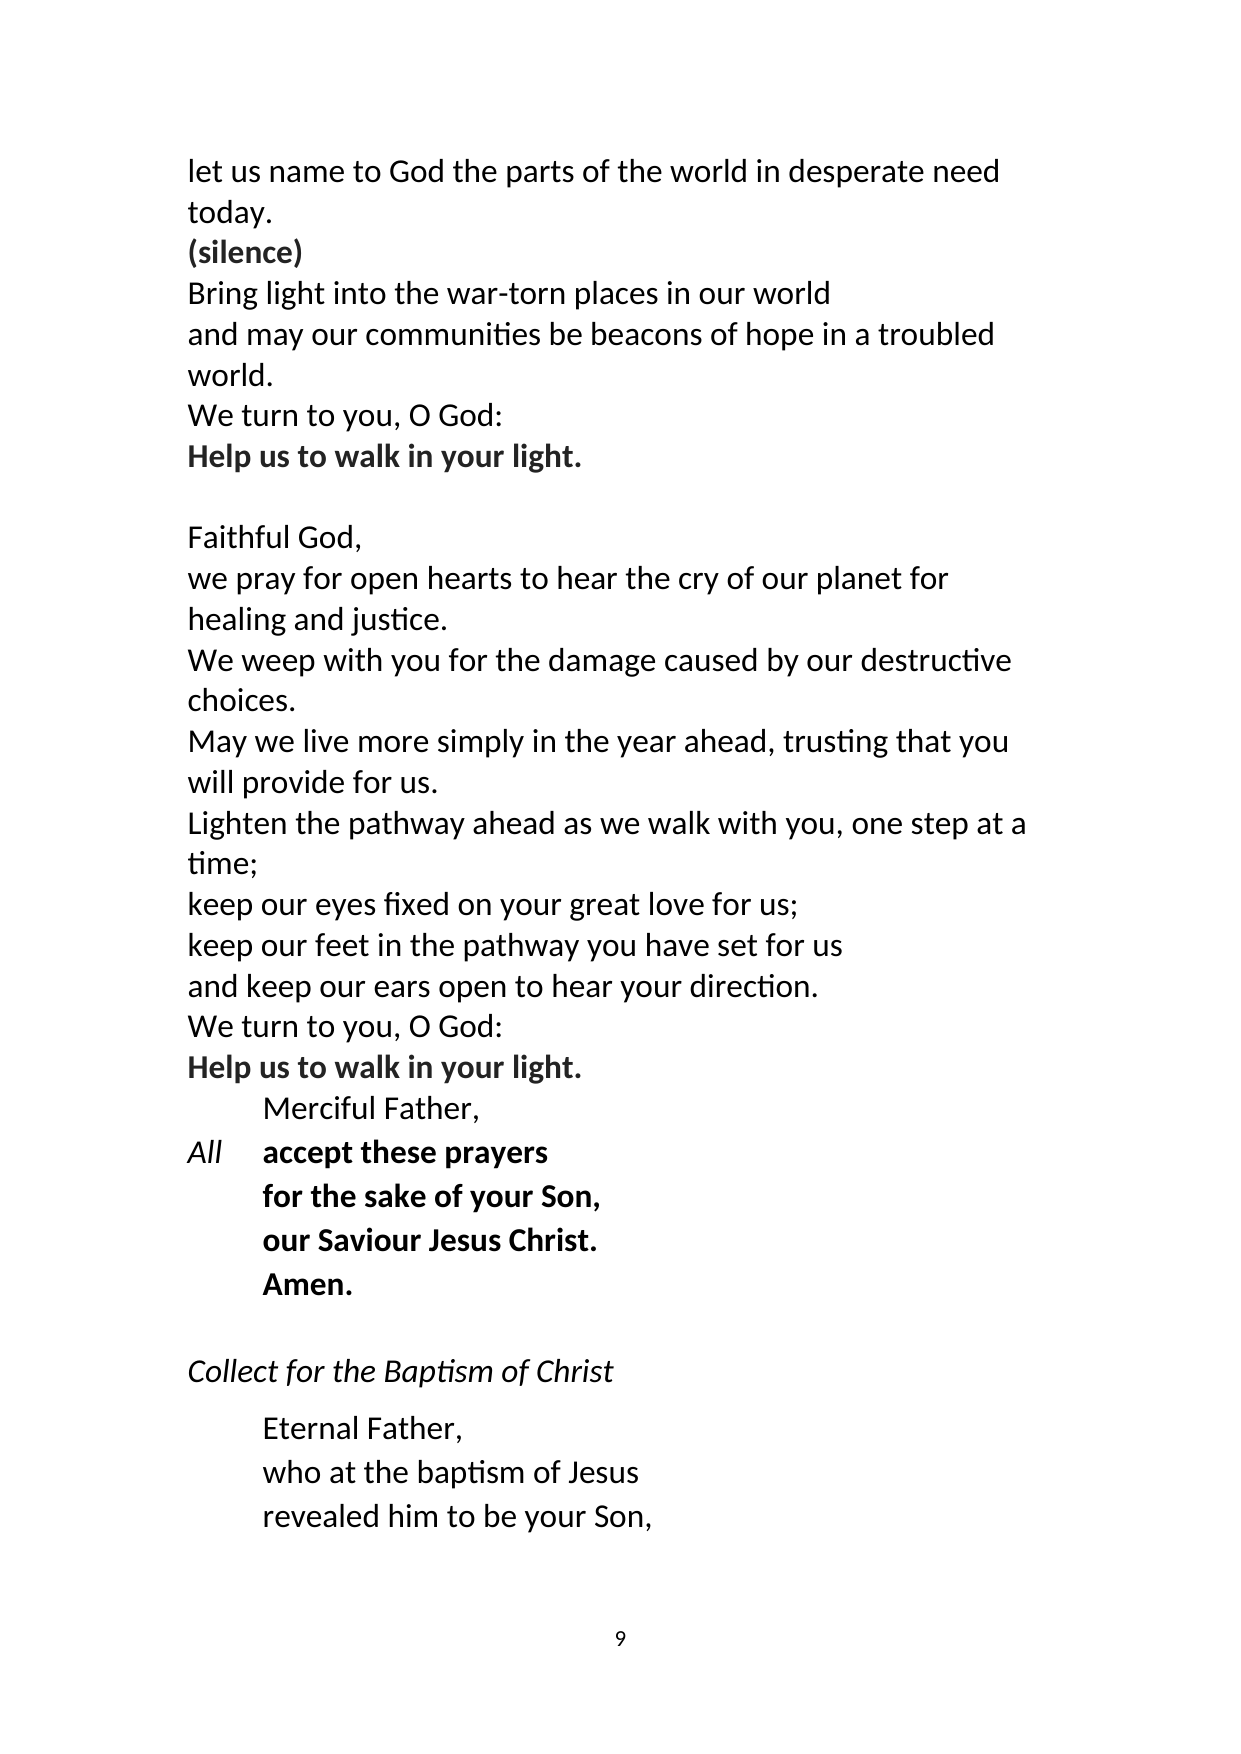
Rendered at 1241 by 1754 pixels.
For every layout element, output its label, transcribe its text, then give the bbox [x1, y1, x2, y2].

text our Saviour Jesus Christ. [187, 1219, 1053, 1259]
text (silence) [187, 231, 1053, 272]
text Lighten the pathway ahead as we walk with you, one step at a time; keep our eyes fixed on your great love for us; keep our feet in the pathway you have set for us and keep our ears open to hear your direction. [187, 802, 1053, 1005]
text Faithful God, we pray for open hearts to hear the cry of our planet for healing and justice. We weep with you for the damage caused by our destructive choices. May we live more simply in the year ahead, trusting that you will provide for us. [187, 517, 1053, 802]
text Merciful Father, [262, 1087, 1053, 1127]
text All accept these prayers [187, 1131, 1053, 1171]
text for the sake of your Son, [187, 1175, 1053, 1215]
text We turn to you, O God: Help us to walk in your light. [187, 394, 1053, 476]
text We turn to you, O God: Help us to walk in your light. [187, 1005, 1053, 1087]
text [262, 1407, 1053, 1536]
text Bring light into the war-torn places in our world and may our communities be beacons of hope in a troubled world. [187, 272, 1053, 394]
text Collect for the Baptism of Christ [187, 1351, 1053, 1391]
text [187, 150, 1053, 231]
text Amen. [187, 1263, 1053, 1303]
